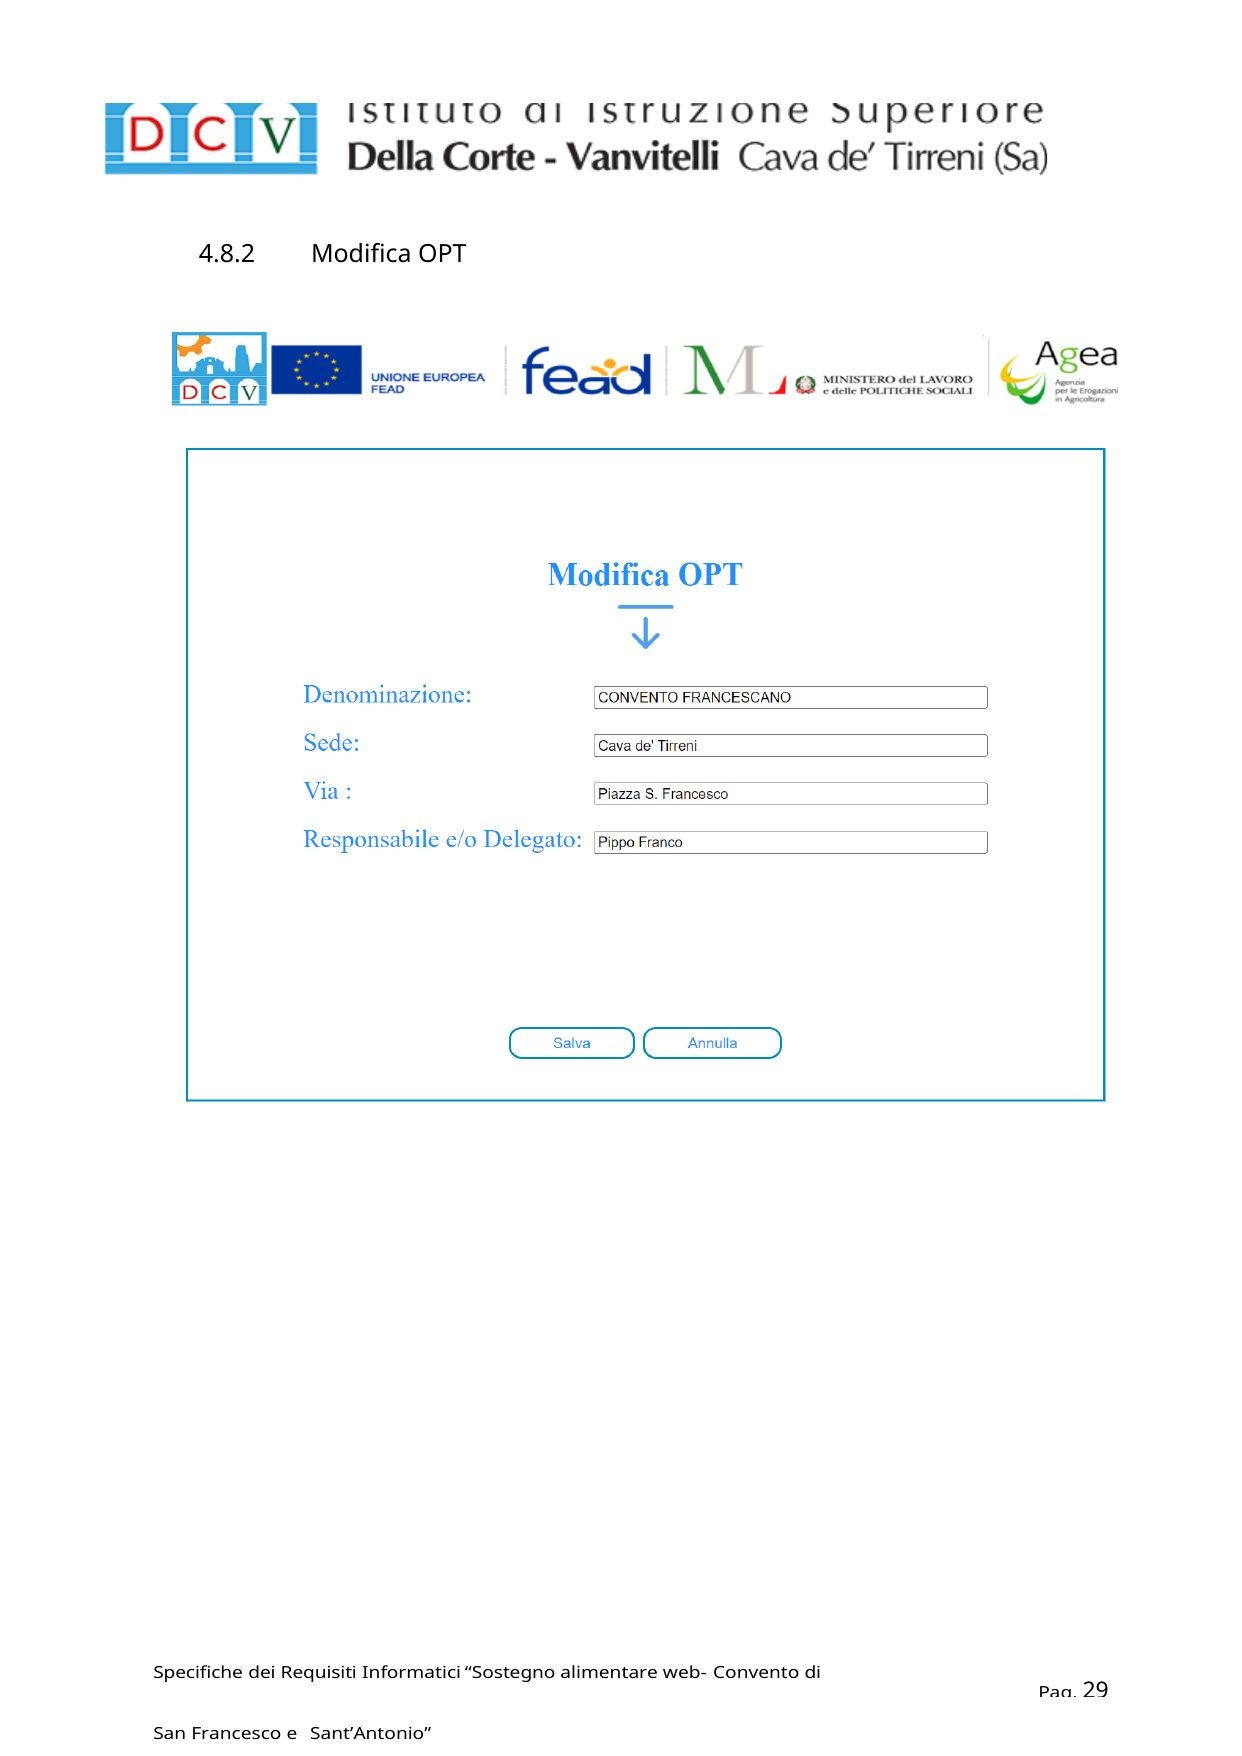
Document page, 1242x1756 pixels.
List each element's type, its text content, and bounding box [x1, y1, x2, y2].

subtitle Modifica OPT [199, 236, 1185, 270]
picture [104, 332, 1186, 1153]
picture [104, 103, 1048, 185]
